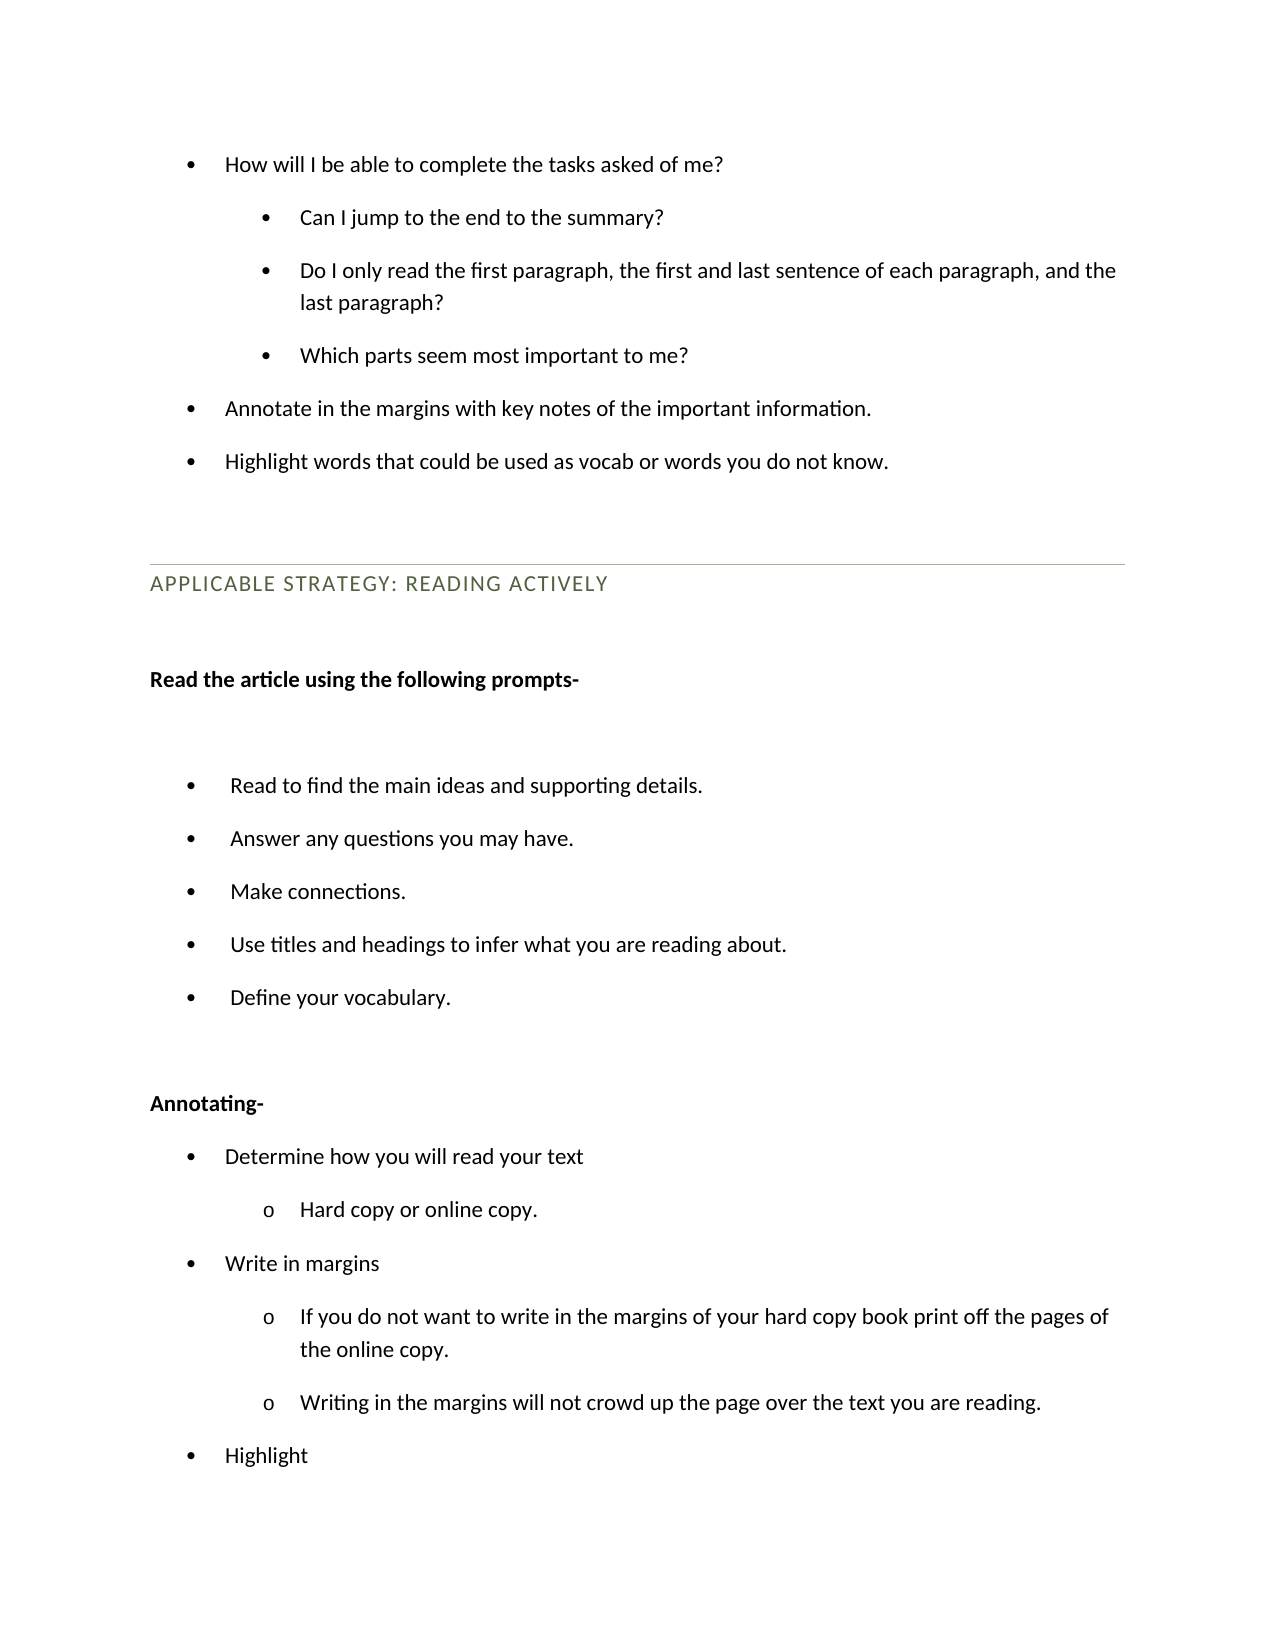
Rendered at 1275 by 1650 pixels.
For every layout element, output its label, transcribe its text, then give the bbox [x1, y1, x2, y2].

list Make connections. [187, 877, 1125, 905]
list Can I jump to the end to the summary? [262, 203, 1125, 231]
text Read the article using the following prompts- [150, 665, 1125, 693]
list Which parts seem most important to me? [262, 341, 1125, 369]
list How will I be able to complete the tasks asked of me? [187, 150, 1125, 178]
list Highlight words that could be used as vocab or words you do not know. [187, 447, 1125, 475]
subtitle Applicable Strategy: Reading Actively [150, 565, 1125, 597]
list Read to find the main ideas and supporting details. [187, 771, 1125, 799]
list If you do not want to write in the margins of your hard copy book print off the pages of the online copy. [262, 1302, 1125, 1363]
list Answer any questions you may have. [187, 824, 1125, 852]
list Write in margins [187, 1249, 1125, 1277]
list Annotate in the margins with key notes of the important information. [187, 394, 1125, 422]
list Writing in the margins will not crowd up the page over the text you are reading. [262, 1388, 1125, 1416]
text Annotating- [150, 1089, 1125, 1117]
list Do I only read the first paragraph, the first and last sentence of each paragraph, and the last paragraph? [262, 256, 1125, 316]
list Determine how you will read your text [187, 1142, 1125, 1170]
list Hard copy or online copy. [262, 1195, 1125, 1224]
list Define your vocabulary. [187, 983, 1125, 1011]
list Use titles and headings to infer what you are reading about. [187, 930, 1125, 958]
list Highlight [187, 1441, 1125, 1469]
